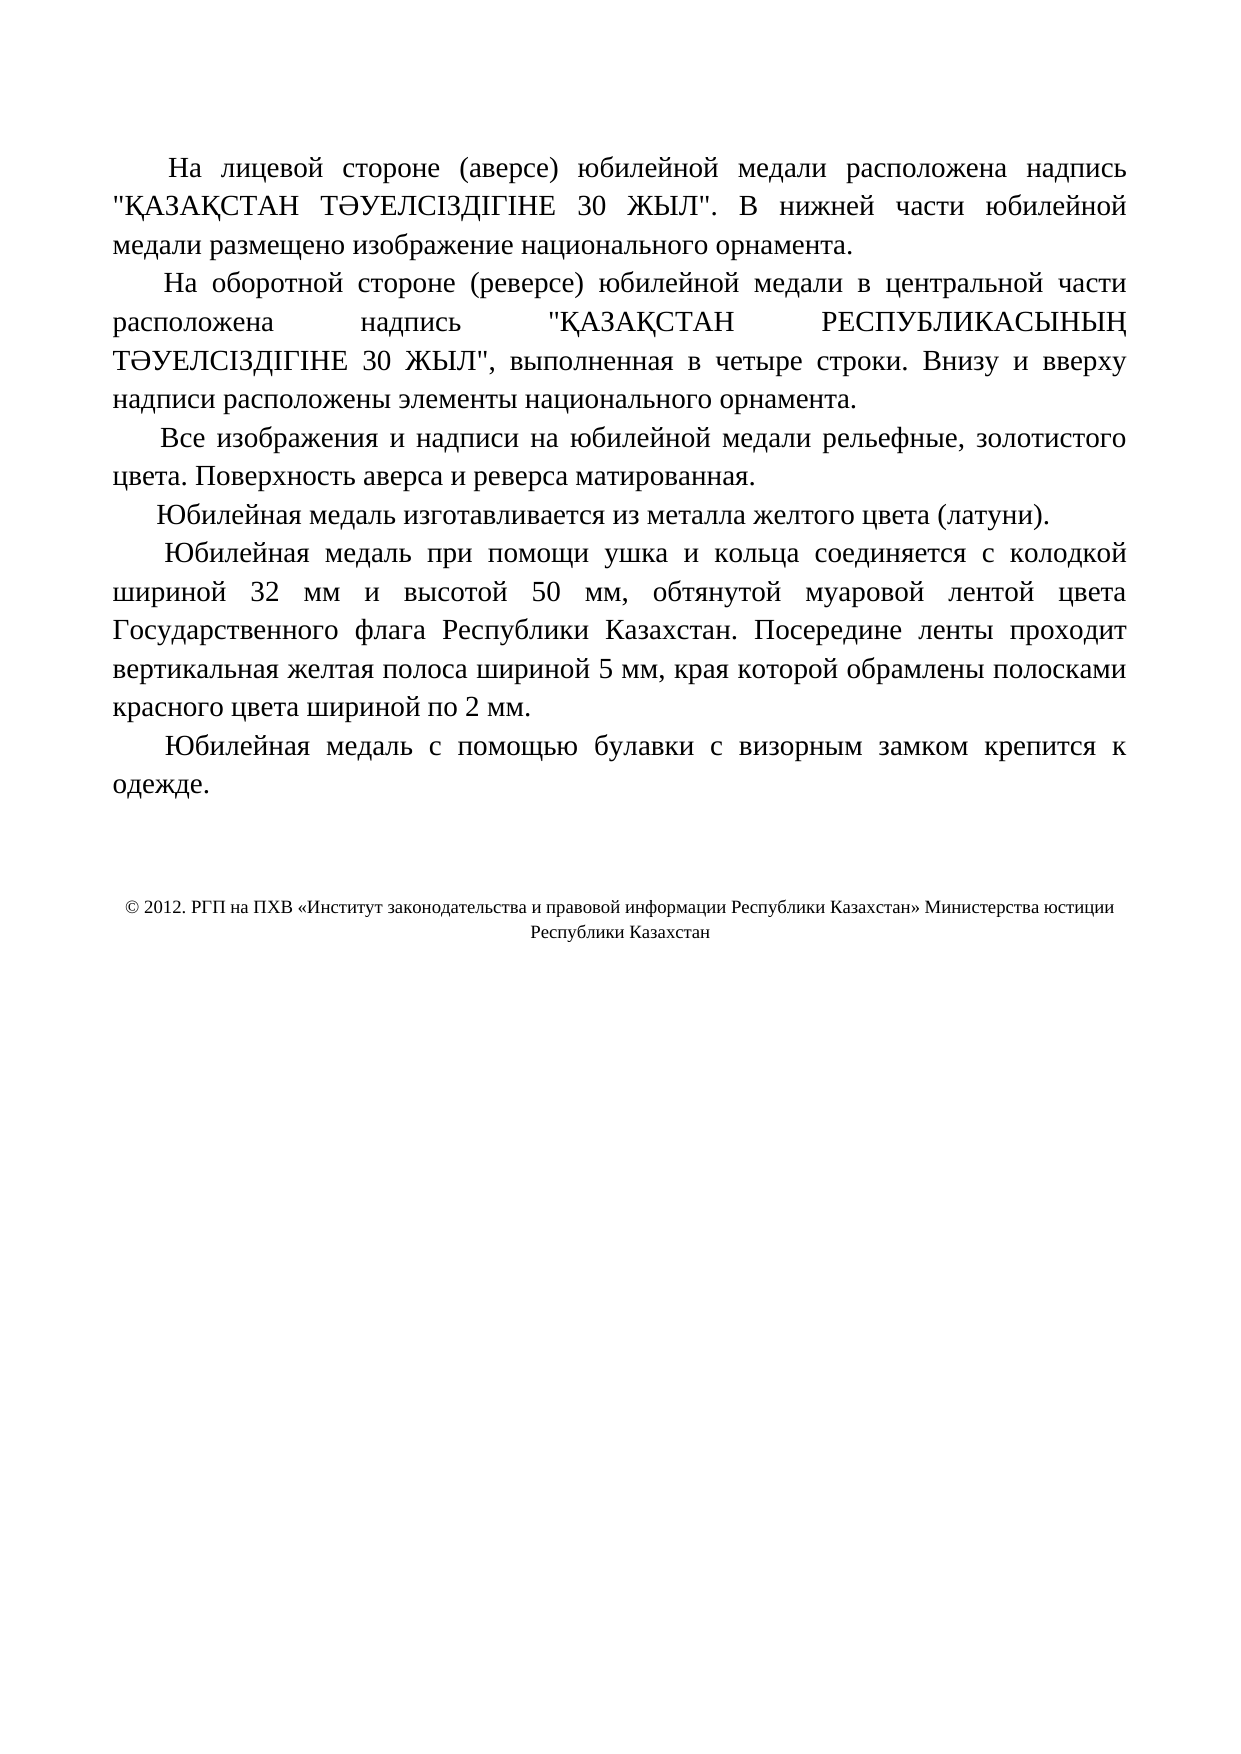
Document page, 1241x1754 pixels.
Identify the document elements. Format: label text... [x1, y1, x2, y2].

text На оборотной стороне (реверсе) юбилейной медали в центральной части расположена надпись "ҚАЗАҚСТАН РЕСПУБЛИКАСЫНЫҢ ТӘУЕЛСІЗДІГІНЕ 30 ЖЫЛ", выполненная в четыре строки. Внизу и вверху надписи расположены элементы национального орнамента. [112, 266, 1128, 415]
text Все изображения и надписи на юбилейной медали рельефные, золотистого цвета. Поверхность аверса и реверса матированная. [112, 420, 1128, 492]
text Юбилейная медаль изготавливается из металла желтого цвета (латуни). [112, 497, 1128, 530]
text На лицевой стороне (аверсе) юбилейной медали расположена надпись "ҚАЗАҚСТАН ТӘУЕЛСІЗДІГІНЕ 30 ЖЫЛ". В нижней части юбилейной медали размещено изображение национального орнамента. [112, 150, 1128, 261]
text Юбилейная медаль при помощи ушка и кольца соединяется с колодкой шириной 32 мм и высотой 50 мм, обтянутой муаровой лентой цвета Государственного флага Республики Казахстан. Посередине ленты проходит вертикальная желтая полоса шириной 5 мм, края которой обрамлены полосками красного цвета шириной по 2 мм. [112, 535, 1128, 723]
text © 2012. РГП на ПХВ «Институт законодательства и правовой информации Республики Казахстан» Министерства юстиции Республики Казахстан [112, 896, 1128, 942]
text Юбилейная медаль с помощью булавки с визорным замком крепится к одежде. [112, 728, 1128, 800]
